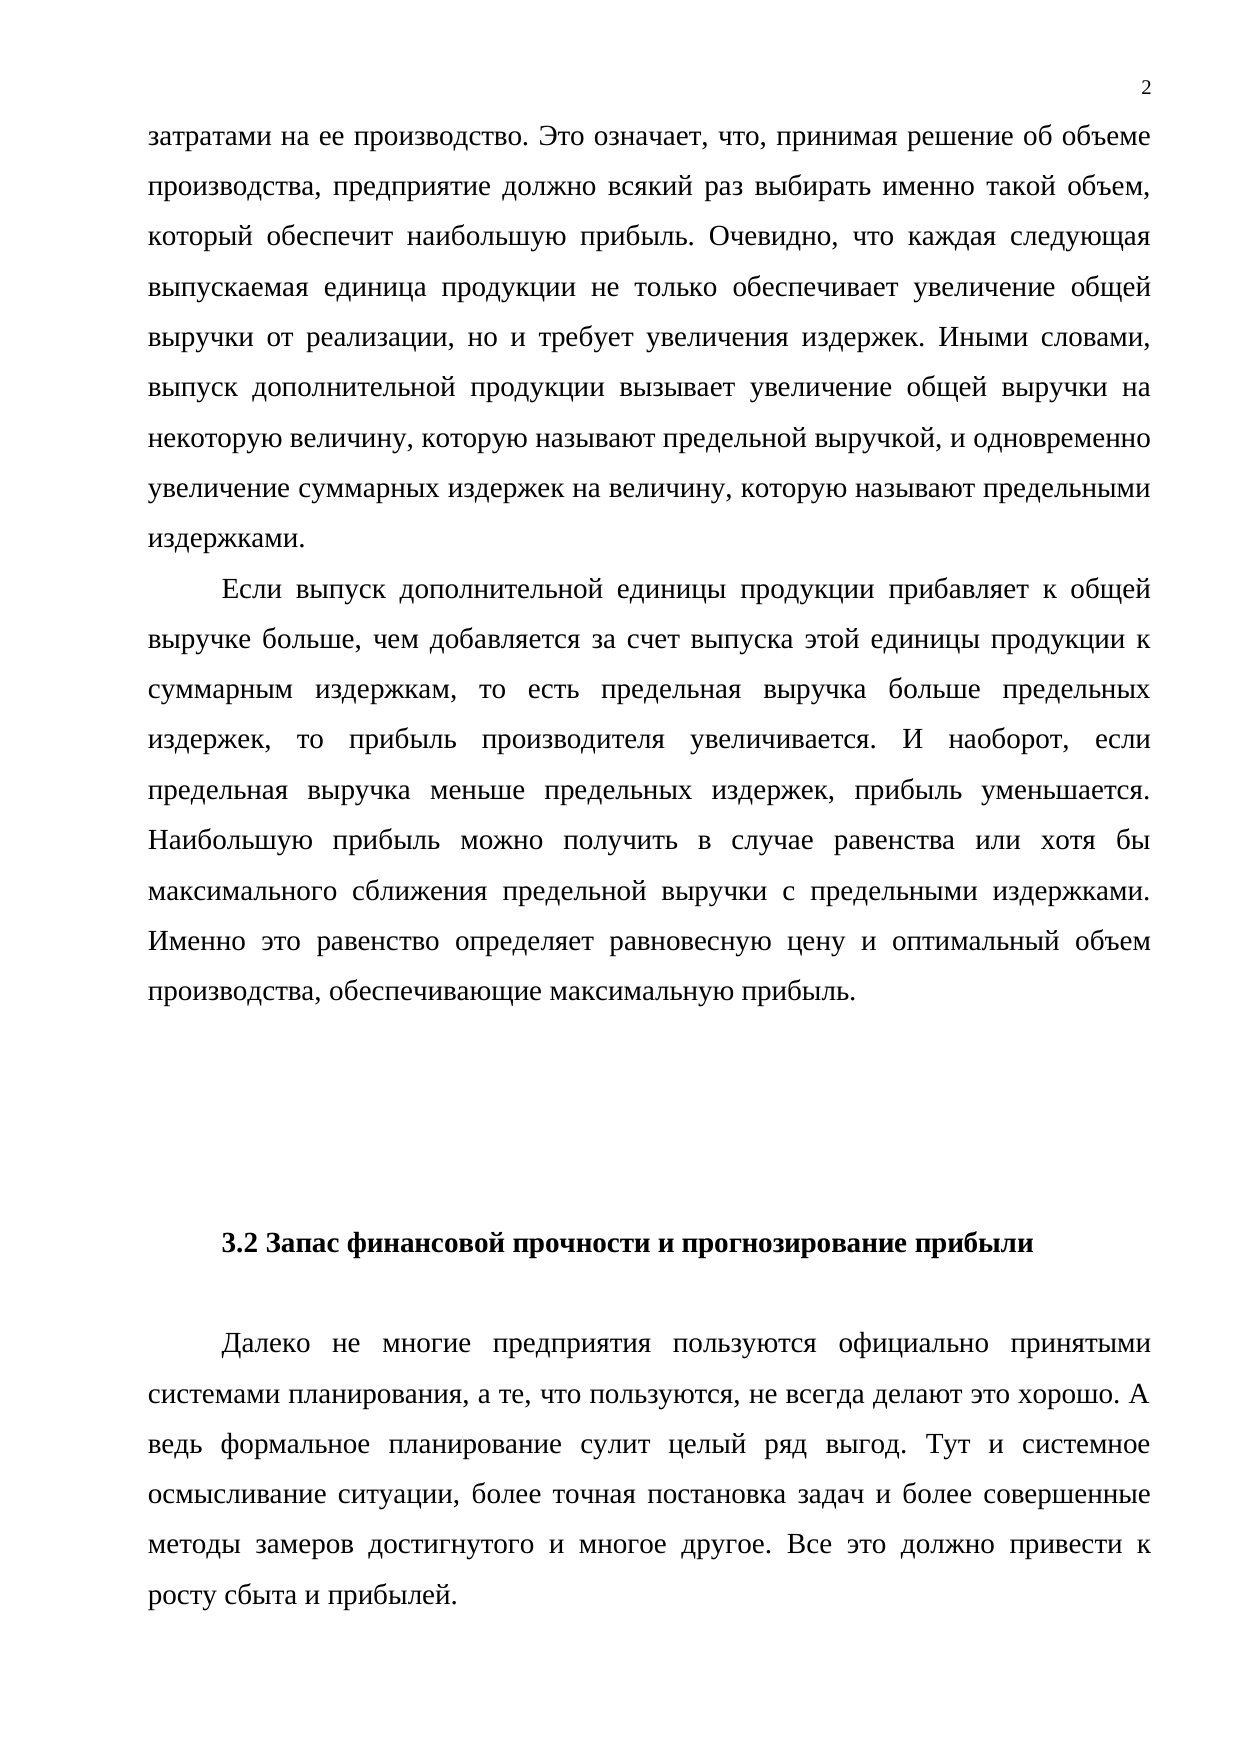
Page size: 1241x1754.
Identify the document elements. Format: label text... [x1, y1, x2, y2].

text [148, 118, 1152, 554]
text Далеко не многие предприятия пользуются официально принятыми системами планирования, а те, что пользуются, не всегда делают это хорошо. А ведь формальное планирование сулит целый ряд выгод. Тут и системное осмысливание ситуации, более точная постановка задач и более совершенные методы замеров достигнутого и многое другое. Все это должно привести к росту сбыта и прибылей. [148, 1326, 1152, 1611]
text Если выпуск дополнительной единицы продукции прибавляет к общей выручке больше, чем добавляется за счет выпуска этой единицы продукции к суммарным издержкам, то есть предельная выручка больше предельных издержек, то прибыль производителя увеличивается. И наоборот, если предельная выручка меньше предельных издержек, прибыль уменьшается. Наибольшую прибыль можно получить в случае равенства или хотя бы максимального сближения предельной выручки с предельными издержками. Именно это равенство определяет равновесную цену и оптимальный объем производства, обеспечивающие максимальную прибыль. [148, 571, 1152, 1007]
text 3.2 Запас финансовой прочности и прогнозирование прибыли [148, 1225, 1152, 1258]
